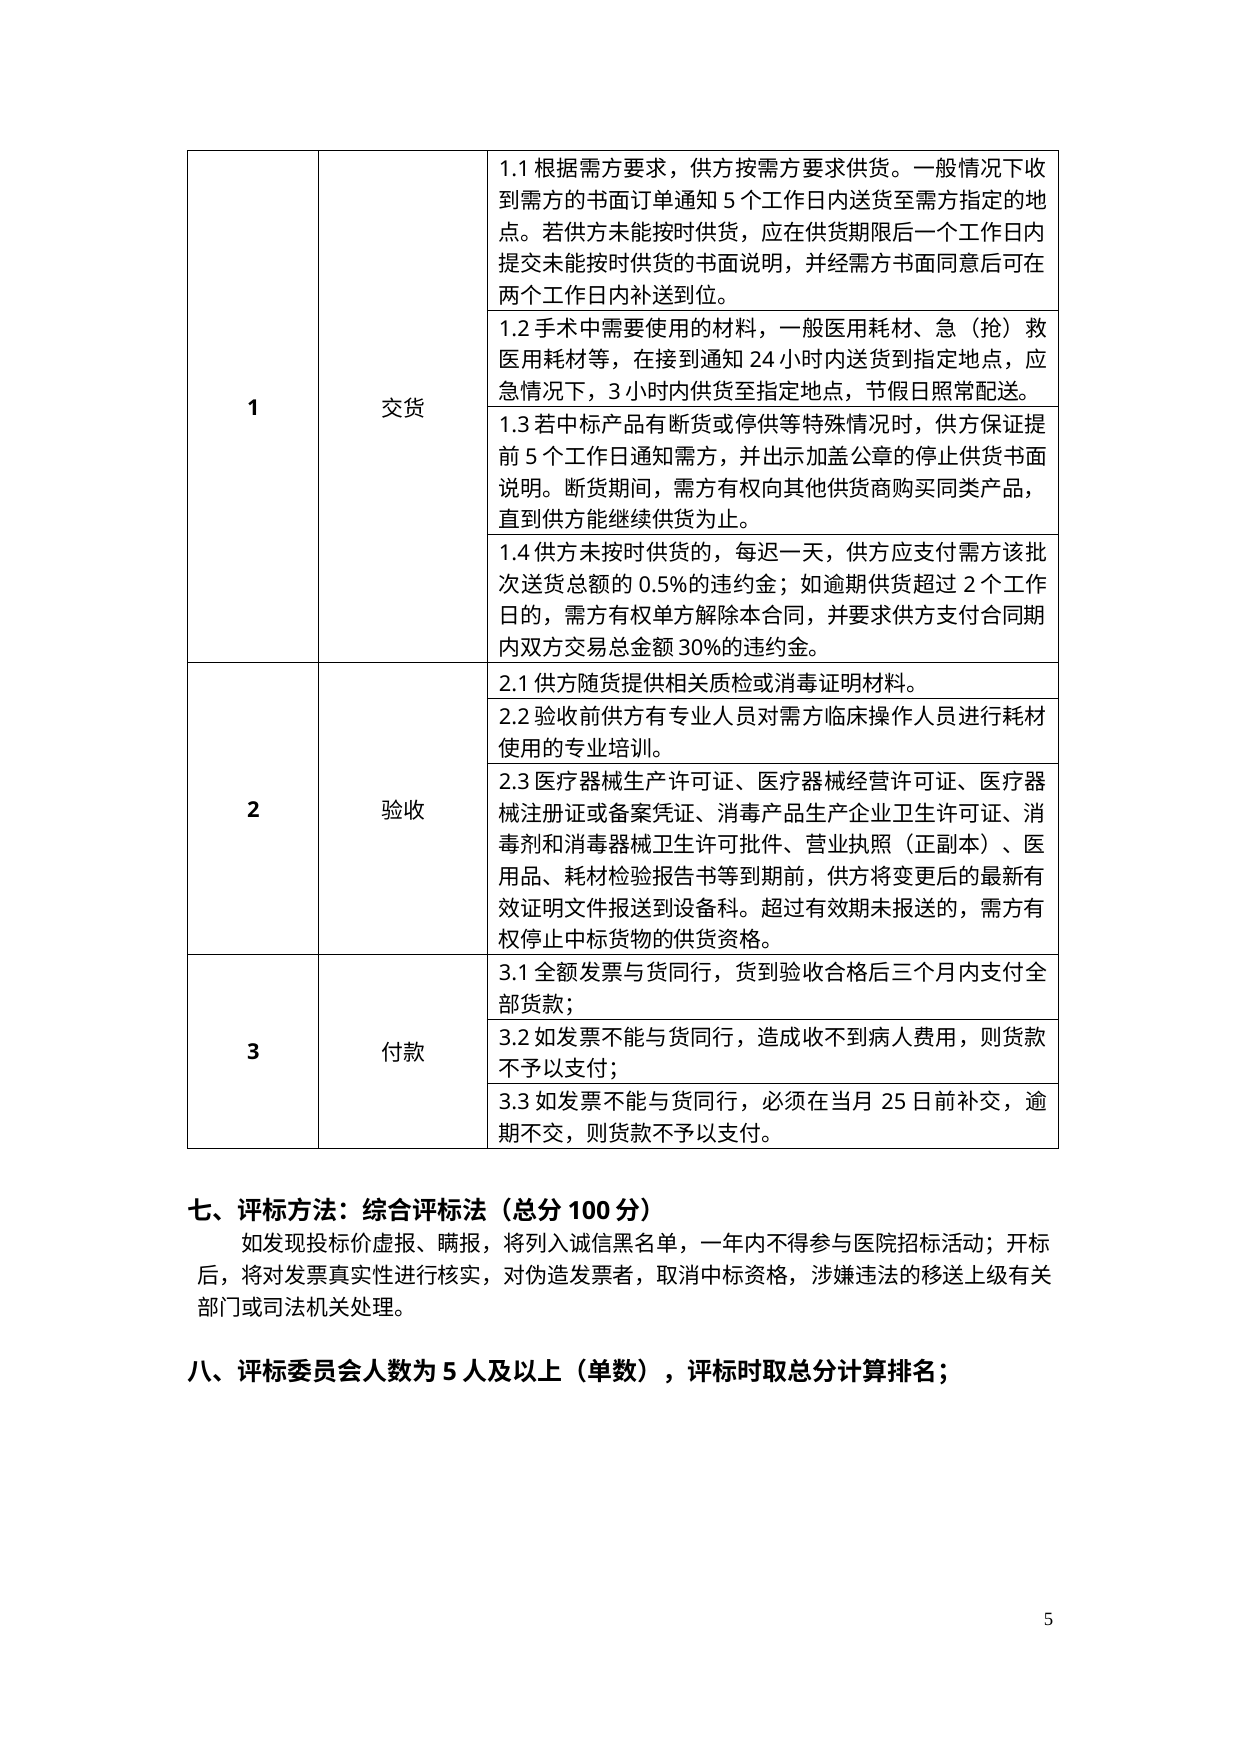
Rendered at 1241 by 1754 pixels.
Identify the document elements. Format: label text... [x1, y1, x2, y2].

table_cell 2.3医疗器械生产许可证、医疗器械经营许可证、医疗器械注册证或备案凭证、消毒产品生产企业卫生许可证、消毒剂和消毒器械卫生许可批件、营业执照（正副本）、医用品、耗材检验报告书等到期前，供方将变更后的最新有效证明文件报送到设备科。超过有效期未报送的，需方有权停止中标货物的供货资格。 [488, 764, 1058, 954]
text 如发现投标价虚报、瞒报，将列入诚信黑名单，一年内不得参与医院招标活动；开标后，将对发票真实性进行核实，对伪造发票者，取消中标资格，涉嫌违法的移送上级有关部门或司法机关处理。 [197, 1226, 1053, 1321]
table_cell 3.2如发票不能与货同行，造成收不到病人费用，则货款不予以支付； [488, 1020, 1058, 1083]
table_cell 交货 [319, 151, 487, 662]
table_cell 1.3若中标产品有断货或停供等特殊情况时，供方保证提前5个工作日通知需方，并出示加盖公章的停止供货书面说明。断货期间，需方有权向其他供货商购买同类产品，直到供方能继续供货为止。 [488, 407, 1058, 534]
table_cell 1.1根据需方要求，供方按需方要求供货。一般情况下收到需方的书面订单通知5个工作日内送货至需方指定的地点。若供方未能按时供货，应在供货期限后一个工作日内提交未能按时供货的书面说明，并经需方书面同意后可在两个工作日内补送到位。 [488, 151, 1058, 309]
text 八、评标委员会人数为5人及以上（单数），评标时取总分计算排名； [187, 1351, 1053, 1387]
table_cell 1.4供方未按时供货的，每迟一天，供方应支付需方该批次送货总额的0.5%的违约金；如逾期供货超过2个工作日的，需方有权单方解除本合同，并要求供方支付合同期内双方交易总金额30%的违约金。 [488, 535, 1058, 662]
table_cell 2.2验收前供方有专业人员对需方临床操作人员进行耗材使用的专业培训。 [488, 699, 1058, 763]
table_cell 2 [188, 663, 318, 954]
table_cell 3 [188, 955, 318, 1147]
table_cell 3.3如发票不能与货同行，必须在当月25日前补交，逾期不交，则货款不予以支付。 [488, 1084, 1058, 1147]
table_cell 1.2手术中需要使用的材料，一般医用耗材、急（抢）救医用耗材等，在接到通知24小时内送货到指定地点，应急情况下，3小时内供货至指定地点，节假日照常配送。 [488, 311, 1058, 406]
table_cell 1 [188, 151, 318, 662]
table_cell 付款 [319, 955, 487, 1147]
table_cell 2.1供方随货提供相关质检或消毒证明材料。 [488, 663, 1058, 698]
table_cell 3.1全额发票与货同行，货到验收合格后三个月内支付全部货款； [488, 955, 1058, 1018]
table_cell 验收 [319, 663, 487, 954]
text 七、评标方法：综合评标法（总分100分） [187, 1190, 1053, 1226]
